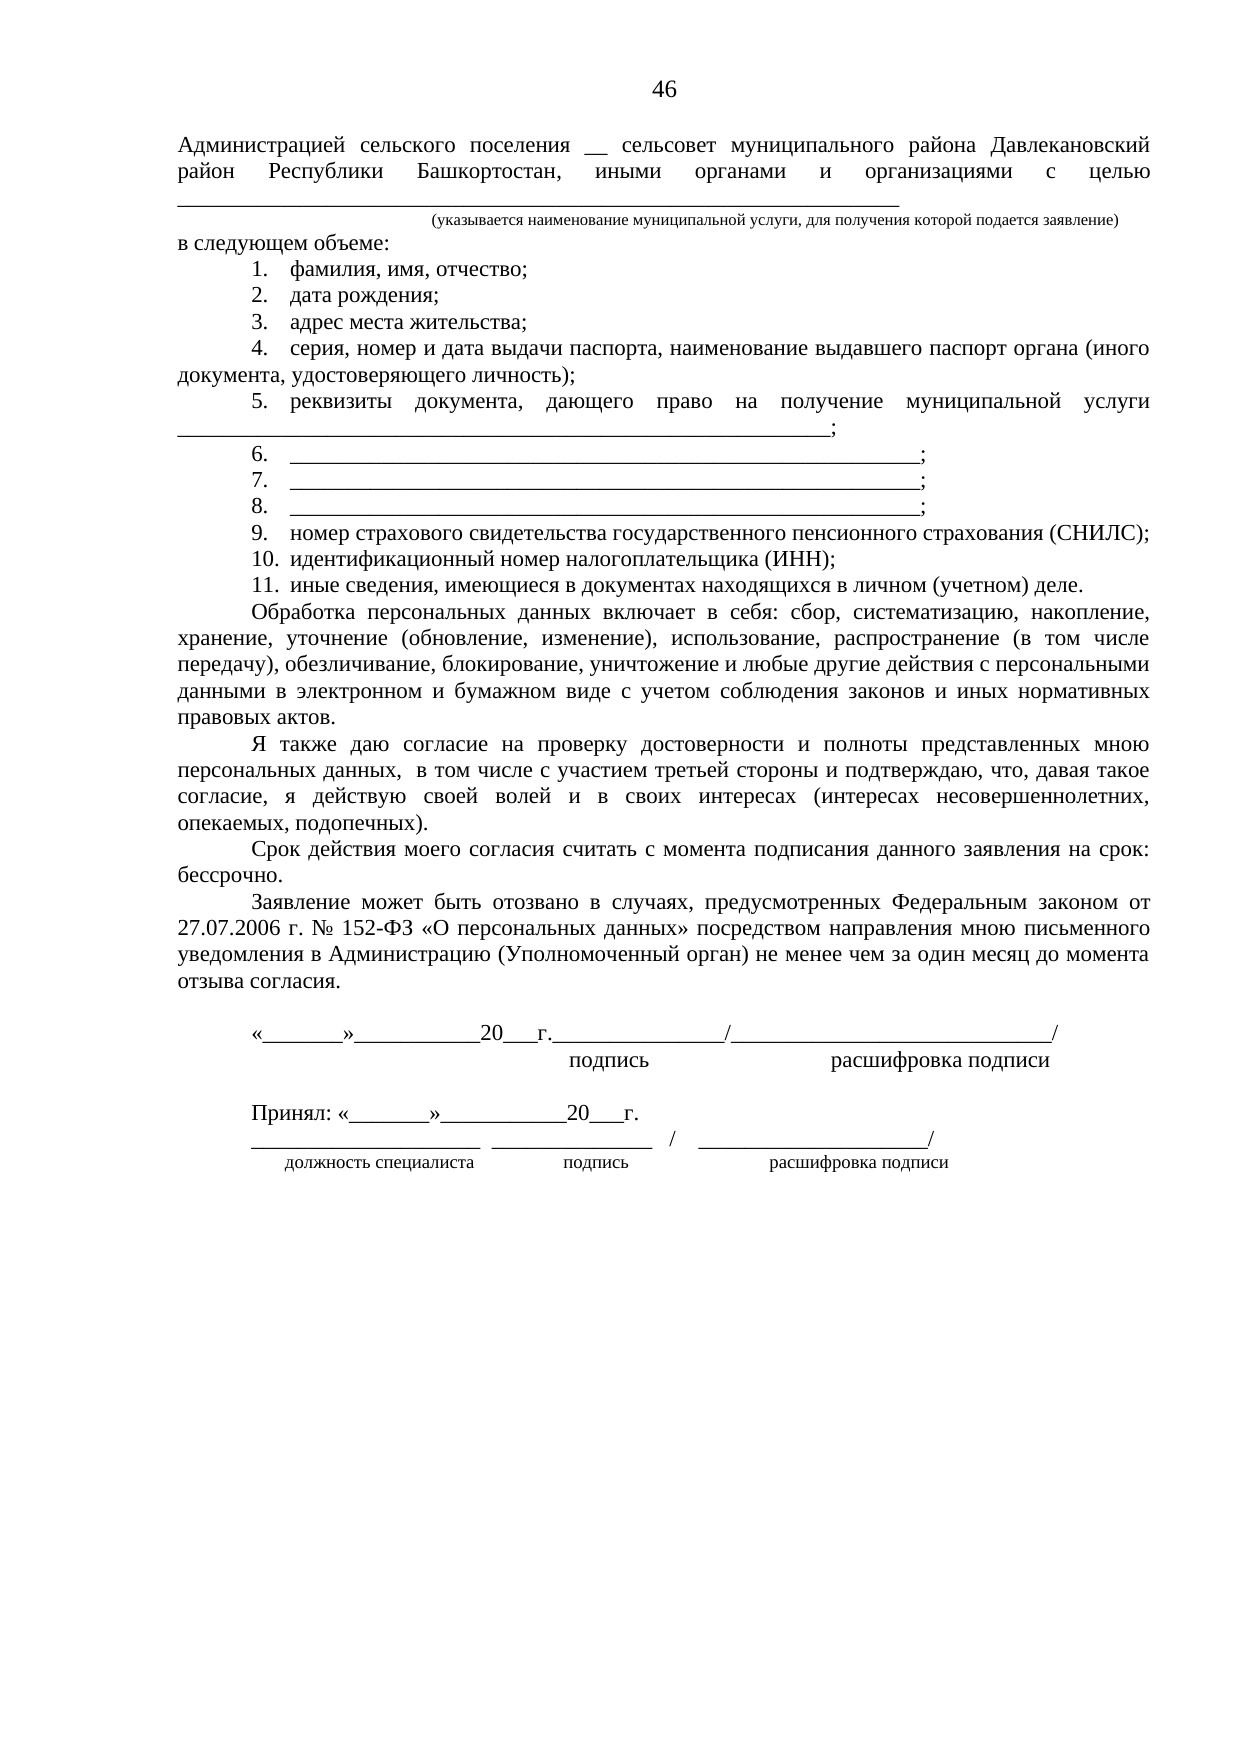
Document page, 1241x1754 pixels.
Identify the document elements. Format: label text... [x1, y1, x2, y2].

list дата рождения; [177, 282, 1152, 308]
text должность специалиста подпись расшифровка подписи [177, 1151, 1152, 1173]
list _______________________________________________________; [177, 440, 1152, 466]
list номер страхового свидетельства государственного пенсионного страхования (СНИЛС); [177, 519, 1152, 545]
text Заявление может быть отозвано в случаях, предусмотренных Федеральным законом от 27.07.2006 г. № 152-ФЗ «О персональных данных» посредством направления мною письменного уведомления в Администрацию (Уполномоченный орган) не менее чем за один месяц до момента отзыва согласия. [177, 888, 1152, 993]
list серия, номер и дата выдачи паспорта, наименование выдавшего паспорт органа (иного документа, удостоверяющего личность); [177, 334, 1152, 387]
text Я также даю согласие на проверку достоверности и полноты представленных мною персональных данных, в том числе с участием третьей стороны и подтверждаю, что, давая такое согласие, я действую своей волей и в своих интересах (интересах несовершеннолетних, опекаемых, подопечных). [177, 729, 1152, 835]
list иные сведения, имеющиеся в документах находящихся в личном (учетном) деле. [177, 571, 1152, 598]
text Обработка персональных данных включает в себя: сбор, систематизацию, накопление, хранение, уточнение (обновление, изменение), использование, распространение (в том числе передачу), обезличивание, блокирование, уничтожение и любые другие действия с персональными данными в электронном и бумажном виде с учетом соблюдения законов и иных нормативных правовых актов. [177, 598, 1152, 729]
text подпись расшифровка подписи [472, 1046, 1152, 1072]
text Администрацией сельского поселения __ сельсовет муниципального района Давлекановский район Республики Башкортостан, иными органами и организациями с целью _______________________________________________________________ [177, 131, 1152, 210]
list реквизиты документа, дающего право на получение муниципальной услуги _________________________________________________________; [177, 387, 1152, 440]
text (указывается наименование муниципальной услуги, для получения которой подается заявление) [177, 210, 1152, 229]
list _______________________________________________________; [177, 466, 1152, 492]
text ____________________ ______________ / ____________________/ [177, 1125, 1152, 1151]
text «_______»___________20___г._______________/____________________________/ [177, 1019, 1152, 1046]
list фамилия, имя, отчество; [177, 255, 1152, 282]
text в следующем объеме: [177, 229, 1152, 255]
text Принял: «_______»___________20___г. [177, 1098, 1152, 1125]
text Срок действия моего согласия считать с момента подписания данного заявления на срок: бессрочно. [177, 835, 1152, 888]
list _______________________________________________________; [177, 492, 1152, 519]
list идентификационный номер налогоплательщика (ИНН); [177, 545, 1152, 571]
list адрес места жительства; [177, 308, 1152, 334]
